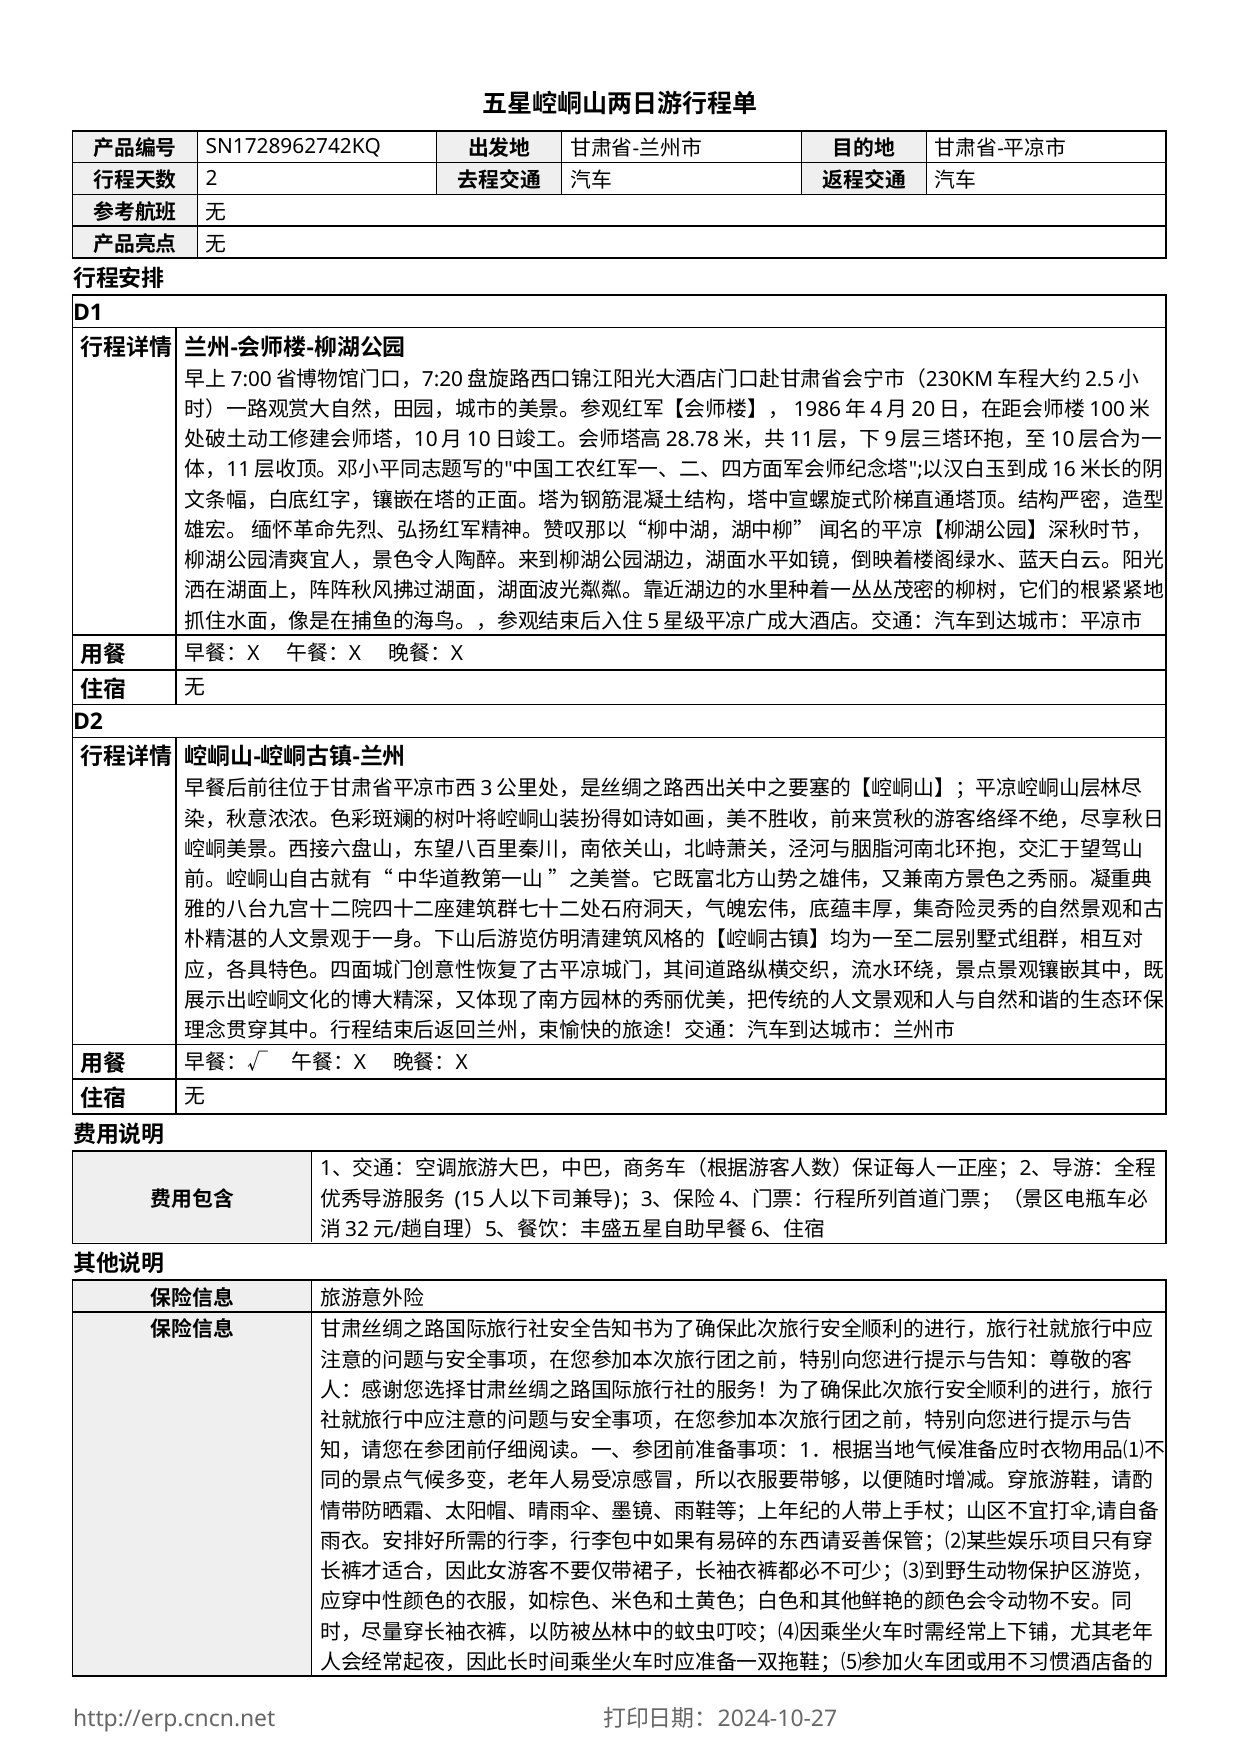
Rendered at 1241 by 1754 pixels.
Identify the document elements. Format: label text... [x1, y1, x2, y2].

table_header 目的地 [802, 132, 926, 162]
table_cell 参考航班 [73, 195, 197, 225]
table_cell 住宿 [73, 671, 175, 704]
table_cell 早餐：X 午餐：X 晚餐：X [177, 636, 1165, 669]
table_header 甘肃省-平凉市 [927, 132, 1165, 162]
table_header 1、交通：空调旅游大巴，中巴，商务车（根据游客人数）保证每人一正座； [312, 1152, 1165, 1242]
table_cell 甘肃丝绸之路国际旅行社安全告知书 [312, 1313, 1165, 1675]
table_cell 行程天数 [73, 163, 197, 194]
table_cell 无 [177, 671, 1165, 704]
table_cell 无 [198, 195, 1165, 225]
table_header D1 [73, 296, 1165, 327]
table_cell 汽车 [927, 163, 1165, 194]
table_cell 行程详情 [73, 738, 175, 1043]
table_cell 用餐 [73, 1045, 175, 1078]
text 行程安排 [73, 260, 1167, 293]
table_cell 兰州-会师楼-柳湖公园 早上7:00省博物馆门口，7:20盘旋路西口锦江阳光大酒店门口赴甘肃省会宁市（230KM车程大约2.5小时）一路观赏大自然，田园，城市的美景。参观红军【会师楼】， 1986年4月20日，在距会师楼100米处破土动工修建会师塔，10月10日竣工。会师塔高28.78米，共11层，下9层三塔环抱，至10层合为一体，11层收顶。邓小平同志题写的"中国工农红军一、二、四方面军会师纪念塔";以汉白玉到成16米长的阴文条幅，白底红字，镶嵌在塔的正面。塔为钢筋混凝土结构，塔中宣螺旋式阶梯直通塔顶。结构严密，造型雄宏。 缅怀革命先烈、弘扬红军精神。赞叹那以“柳中湖，湖中柳” 闻名的平凉【柳湖公园】深秋时节， 柳湖公园清爽宜人，景色令人陶醉。来到柳湖公园湖边，湖面水平如镜，倒映着楼阁绿水、蓝天白云。阳光洒在湖面上，阵阵秋风拂过湖面，湖面波光粼粼。靠近湖边的水里种着一丛丛茂密的柳树，它们的根紧紧地抓住水面，像是在捕鱼的海鸟。 [177, 328, 1165, 634]
table_cell 返程交通 [802, 163, 926, 194]
table_header 保险信息 [73, 1281, 311, 1311]
table_cell 无 [198, 227, 1165, 257]
table_header 费用包含 [73, 1152, 311, 1242]
table_cell 早餐：√ 午餐：X 晚餐：X [177, 1045, 1165, 1078]
text 五星崆峒山两日游行程单 [73, 83, 1167, 119]
text 其他说明 [73, 1245, 1167, 1278]
table_header SN1728962742KQ [198, 132, 436, 162]
table_cell 汽车 [562, 163, 801, 194]
table_cell 2 [198, 163, 436, 194]
table_cell D2 [73, 705, 1165, 737]
table_cell 崆峒山-崆峒古镇-兰州 早餐后前往位于甘肃省平凉市西3公里处，是丝绸之路西出关中之要塞的【崆峒山】；平凉崆峒山层林尽染，秋意浓浓。色彩斑斓的树叶将崆峒山装扮得如诗如画，美不胜收，前来赏秋的游客络绎不绝，尽享秋日崆峒美景。西接六盘山，东望八百里秦川，南依关山，北峙萧关，泾河与胭脂河南北环抱，交汇于望驾山前。崆峒山自古就有“ 中华道教第一山 ”之美誉。它既富北方山势之雄伟，又兼南方景色之秀丽。凝重典雅的八台九宫十二院四十二座建筑群七十二处石府洞天，气魄宏伟，底蕴丰厚，集奇险灵秀的自然景观和古朴精湛的人文景观于一身。下山后游览仿明清建筑风格的【崆峒古镇】均为一至二层别墅式组群，相互对应，各具特色。四面城门创意性恢复了古平凉城门，其间道路纵横交织，流水环绕，景点景观镶嵌其中，既展示出崆峒文化的博大精深，又体现了南方园林的秀丽优美，把传统的人文景观和人与自然和谐的生态环保理念贯穿其中。行程结束后返回兰州，束愉快的旅途！ [177, 738, 1165, 1043]
table_cell 住宿 [73, 1080, 175, 1113]
text 费用说明 [73, 1116, 1167, 1149]
table_header 产品编号 [73, 132, 197, 162]
table_cell 产品亮点 [73, 227, 197, 257]
table_cell 保险信息 [73, 1313, 311, 1675]
table_cell 行程详情 [73, 328, 175, 634]
table_cell 用餐 [73, 636, 175, 669]
table_cell 无 [177, 1080, 1165, 1113]
table_header 出发地 [437, 132, 561, 162]
table_header 甘肃省-兰州市 [562, 132, 801, 162]
table_cell 去程交通 [437, 163, 561, 194]
table_header 旅游意外险 [312, 1281, 1165, 1311]
